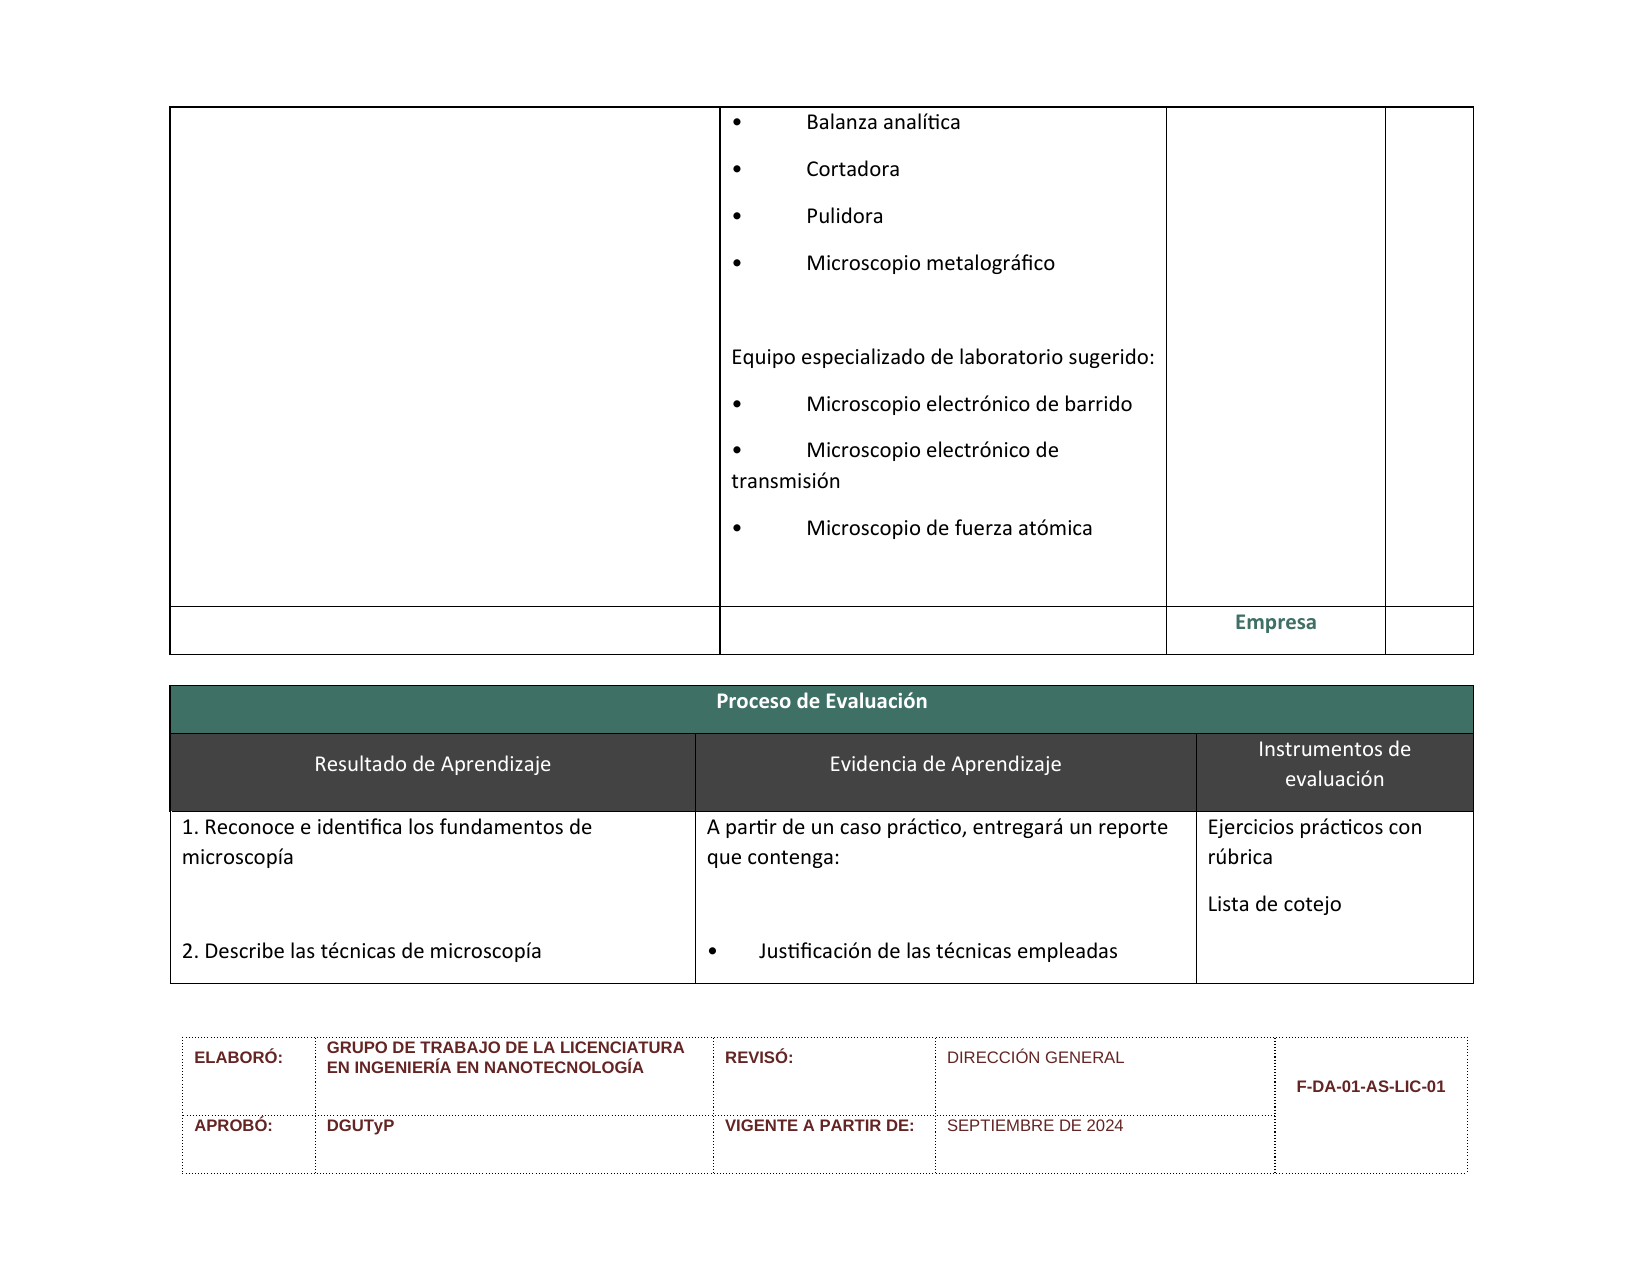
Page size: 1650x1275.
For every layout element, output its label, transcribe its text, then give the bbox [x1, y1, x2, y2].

table_cell Instrumentos de evaluación [1197, 734, 1473, 811]
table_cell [171, 812, 695, 983]
table_cell Evidencia de Aprendizaje [696, 734, 1196, 811]
table_header Proceso de Evaluación [171, 686, 1473, 733]
table_cell X [1386, 108, 1473, 606]
table_cell Empresa [1167, 607, 1385, 654]
table_cell [171, 607, 719, 654]
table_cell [171, 108, 719, 606]
table_cell [721, 607, 1166, 654]
table_cell Resultado de Aprendizaje [171, 734, 695, 811]
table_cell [721, 108, 1166, 606]
table_cell [1386, 607, 1473, 654]
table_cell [1197, 812, 1473, 983]
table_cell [696, 812, 1196, 983]
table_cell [1167, 108, 1385, 606]
